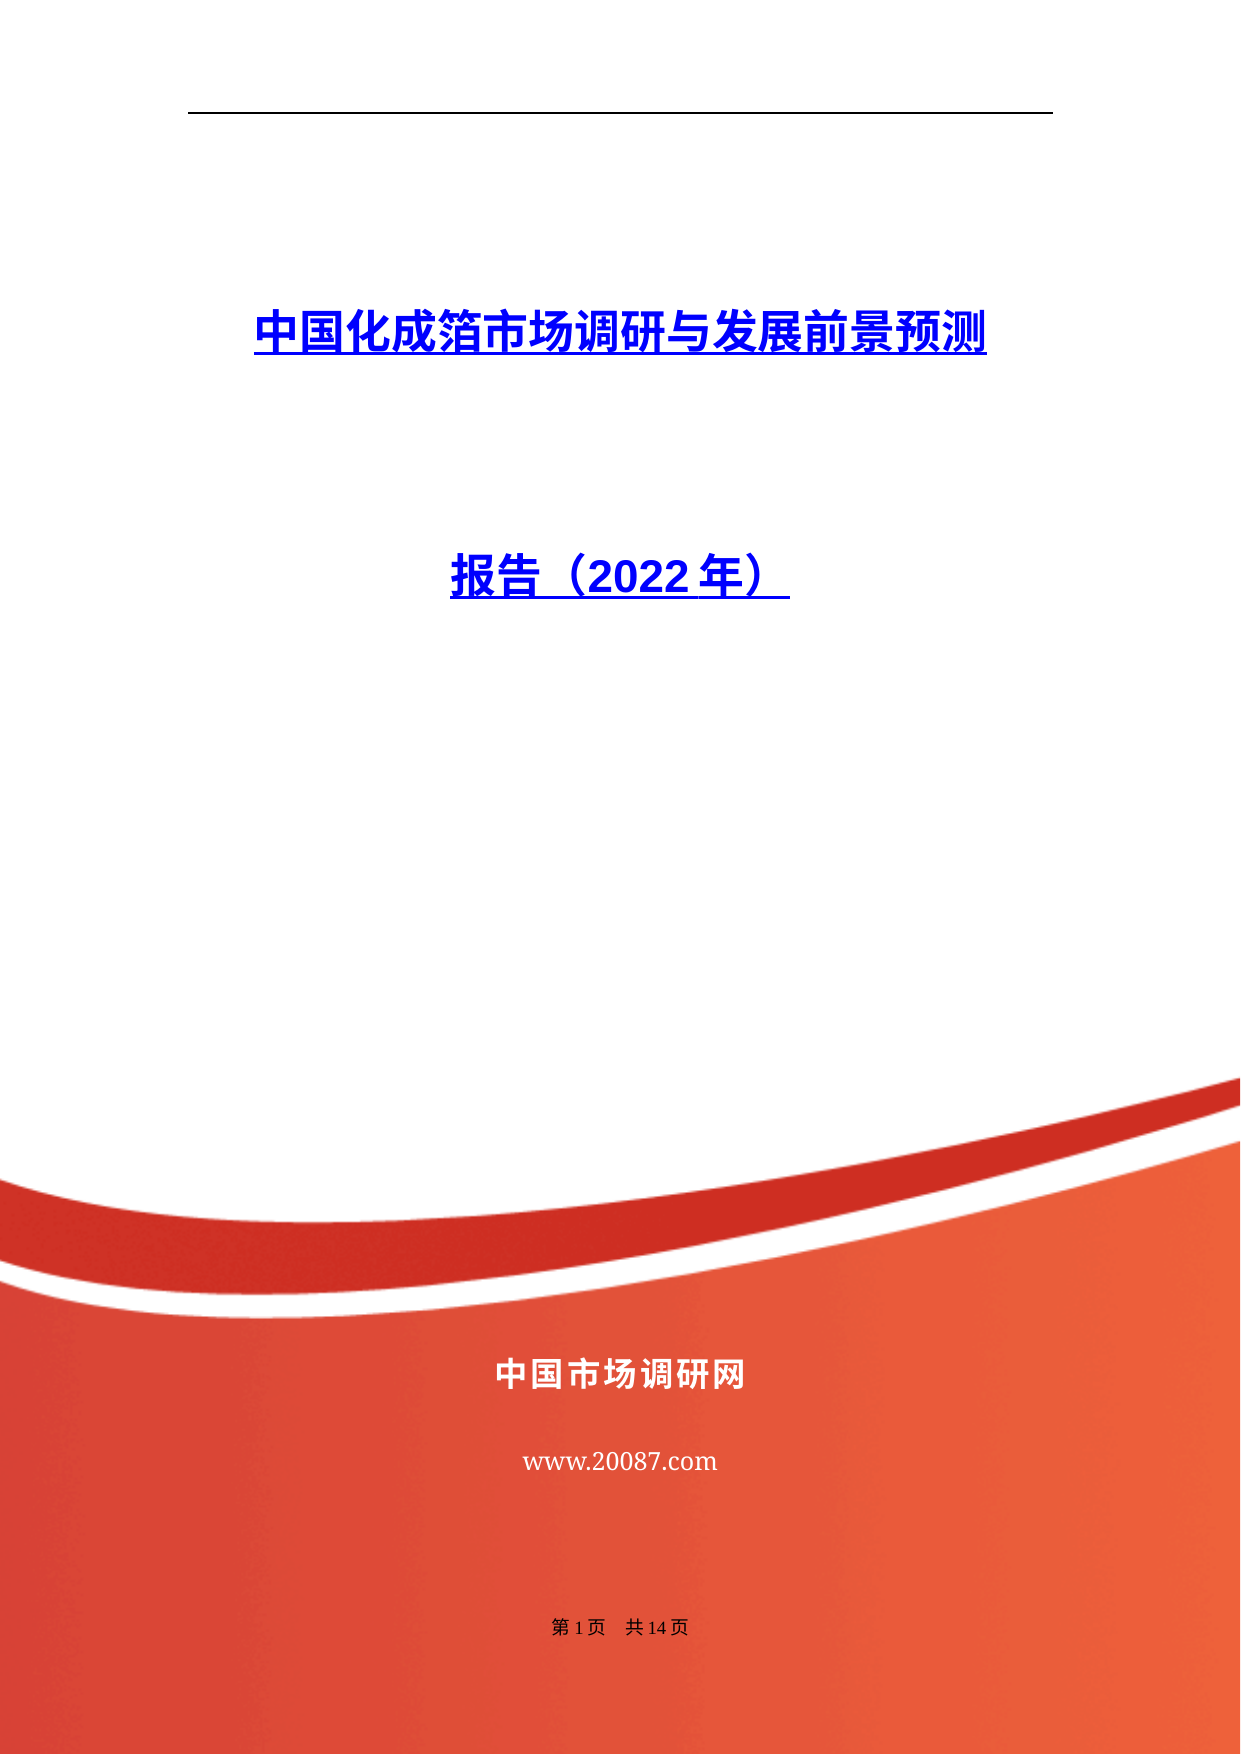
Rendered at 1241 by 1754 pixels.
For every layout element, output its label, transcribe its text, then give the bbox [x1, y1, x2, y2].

table_header 中国化成箔市场调研与发展前景预测报告（2022年） [188, 207, 1053, 773]
subtitle 中国市场调研网 [187, 1339, 1053, 1404]
text www.20087.com [187, 1428, 1053, 1493]
picture [0, 1006, 1241, 1754]
